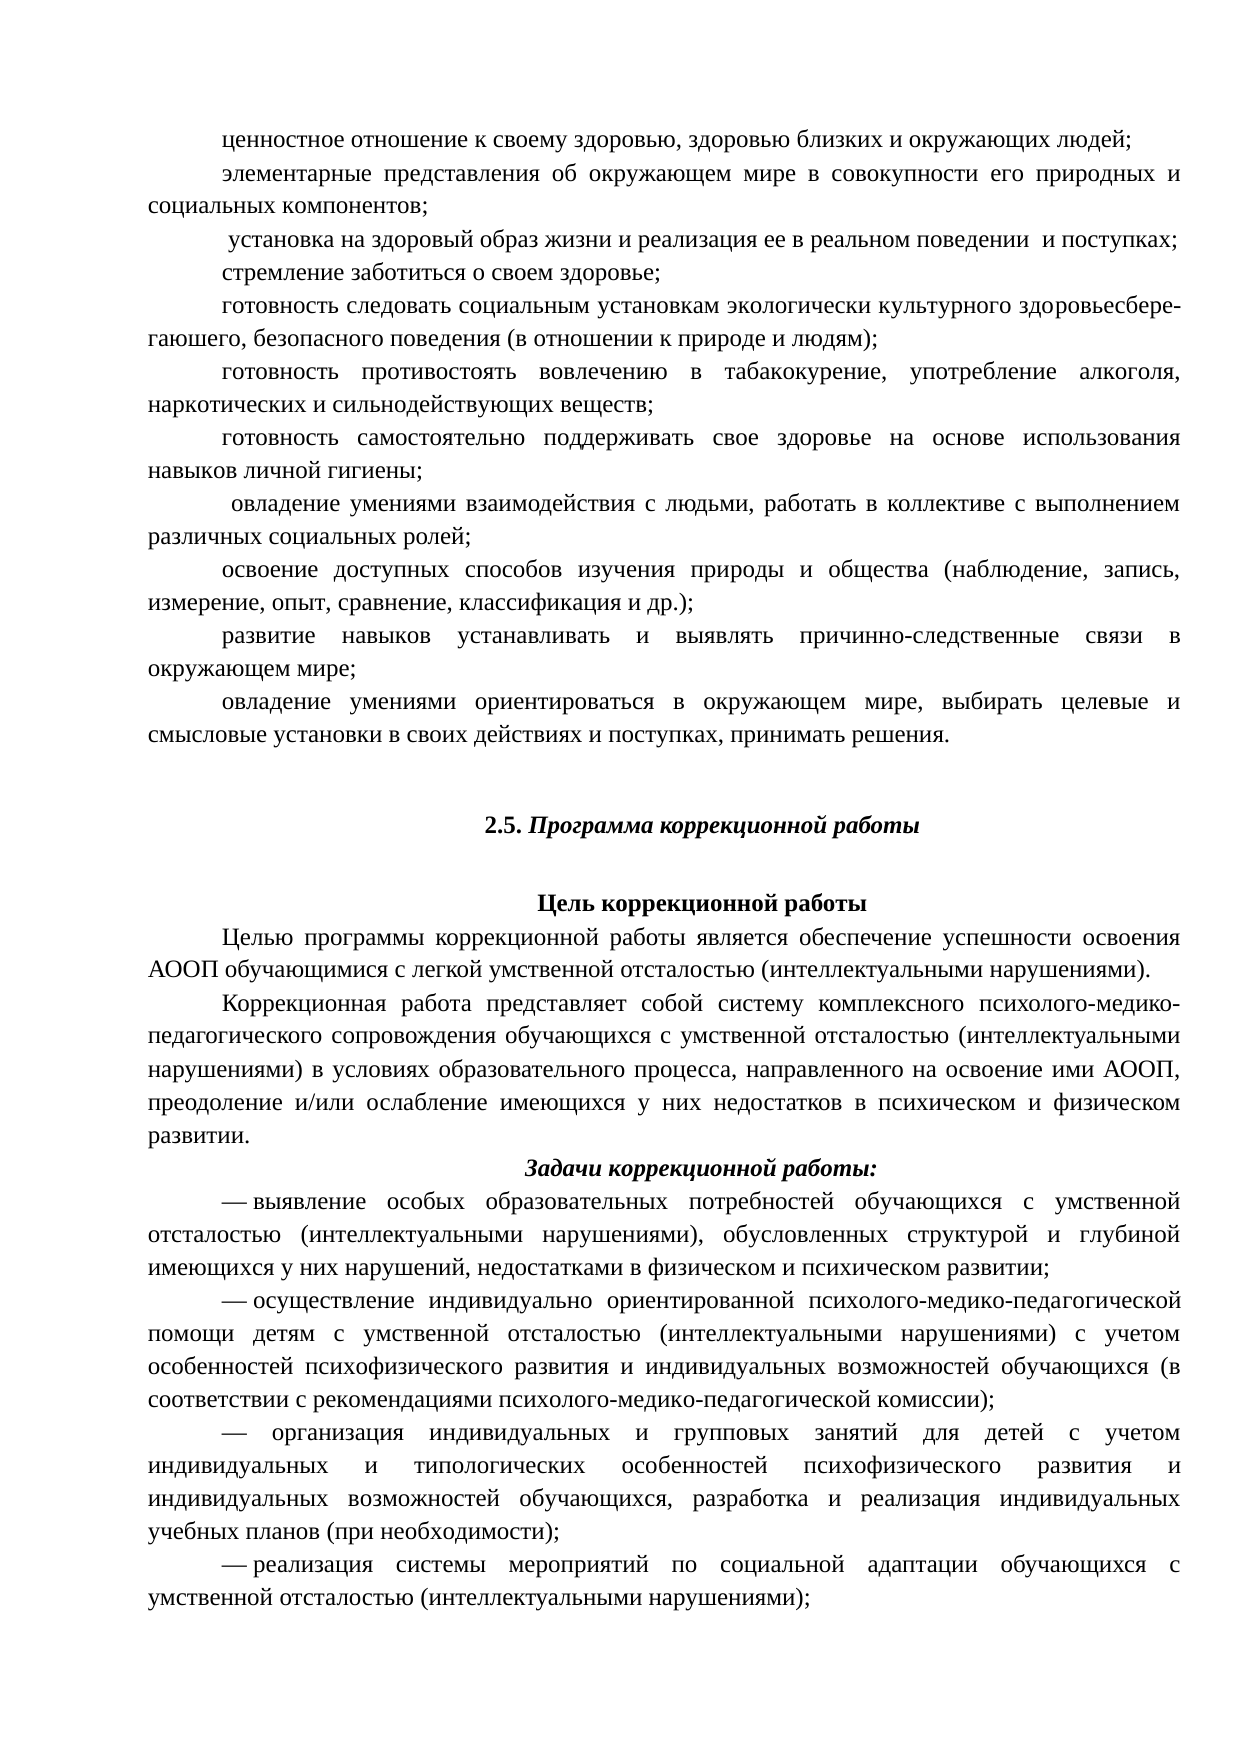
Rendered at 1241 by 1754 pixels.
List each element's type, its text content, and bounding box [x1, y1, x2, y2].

text ― выявление особых образовательных потребностей обучающихся с умственной отсталостью (интеллектуальными нарушениями), обусловленных структурой и глубиной имеющихся у них нарушений, недостатками в физическом и психическом развитии; [148, 1186, 1181, 1281]
text готовность следовать социальным установкам экологически культурного здоровьесберегаюшего, безопасного поведения (в отношении к природе и людям); [148, 290, 1181, 351]
text ― организация индивидуальных и групповых занятий для детей с учетом индивидуальных и типологических особенностей психофизического развития и индивидуальных возможностей обучающихся, разработка и реализация индивидуальных учебных планов (при необходимости); [148, 1417, 1181, 1545]
text элементарные представления об окружающем мире в совокупности его природных и социальных компонентов; [148, 158, 1181, 219]
text Задачи коррекционной работы: [148, 1153, 1181, 1181]
text установка на здоровый образ жизни и реализация ее в реальном поведении и поступках; [148, 224, 1181, 252]
text Целью программы коррекционной работы является обеспечение успешности освоения АООП обучающимися с легкой умственной отсталостью (интеллектуальными нарушениями). [148, 922, 1181, 983]
text стремление заботиться о своем здоровье; [148, 257, 1181, 285]
text овладение умениями взаимодействия с людьми, работать в коллективе с выполнением различных социальных ролей; [148, 488, 1181, 549]
text овладение умениями ориентироваться в окружающем мире, выбирать целевые и смысловые установки в своих действиях и поступках, принимать решения. [148, 686, 1181, 748]
text ценностное отношение к своему здоровью, здоровью близких и окружающих людей; [148, 124, 1181, 153]
text развитие навыков устанавливать и выявлять причинно-следственные связи в окружающем мире; [148, 620, 1181, 682]
text 2.5. Программа коррекционной работы [148, 810, 1181, 839]
text готовность противостоять вовлечению в табакокурение, употребление алкоголя, наркотических и сильнодействующих веществ; [148, 356, 1181, 417]
text Коррекционная работа представляет собой систему комплексного психолого-медико-педагогического сопровождения обучающихся с умственной отсталостью (интеллектуальными нарушениями) в условиях образовательного процесса, направленного на освоение ими АООП, преодоление и/или ослабление имеющихся у них недостатков в психическом и физическом развитии. [148, 988, 1181, 1148]
text освоение доступных способов изучения природы и общества (наблюдение, запись, измерение, опыт, сравнение, классификация и др.); [148, 554, 1181, 616]
text готовность самостоятельно поддерживать свое здоровье на основе использования навыков личной гигиены; [148, 422, 1181, 483]
text ― реализация системы мероприятий по социальной адаптации обучающихся с умственной отсталостью (интеллектуальными нарушениями); [148, 1549, 1181, 1611]
text ― осуществление индивидуально ориентированной психолого-медико-педагогической помощи детям с умственной отсталостью (интеллектуальными нарушениями) с учетом особенностей психофизического развития и индивидуальных возможностей обучающихся (в соответствии с рекомендациями психолого-медико-педагогической комиссии); [148, 1285, 1181, 1413]
text Цель коррекционной работы [148, 888, 1181, 917]
